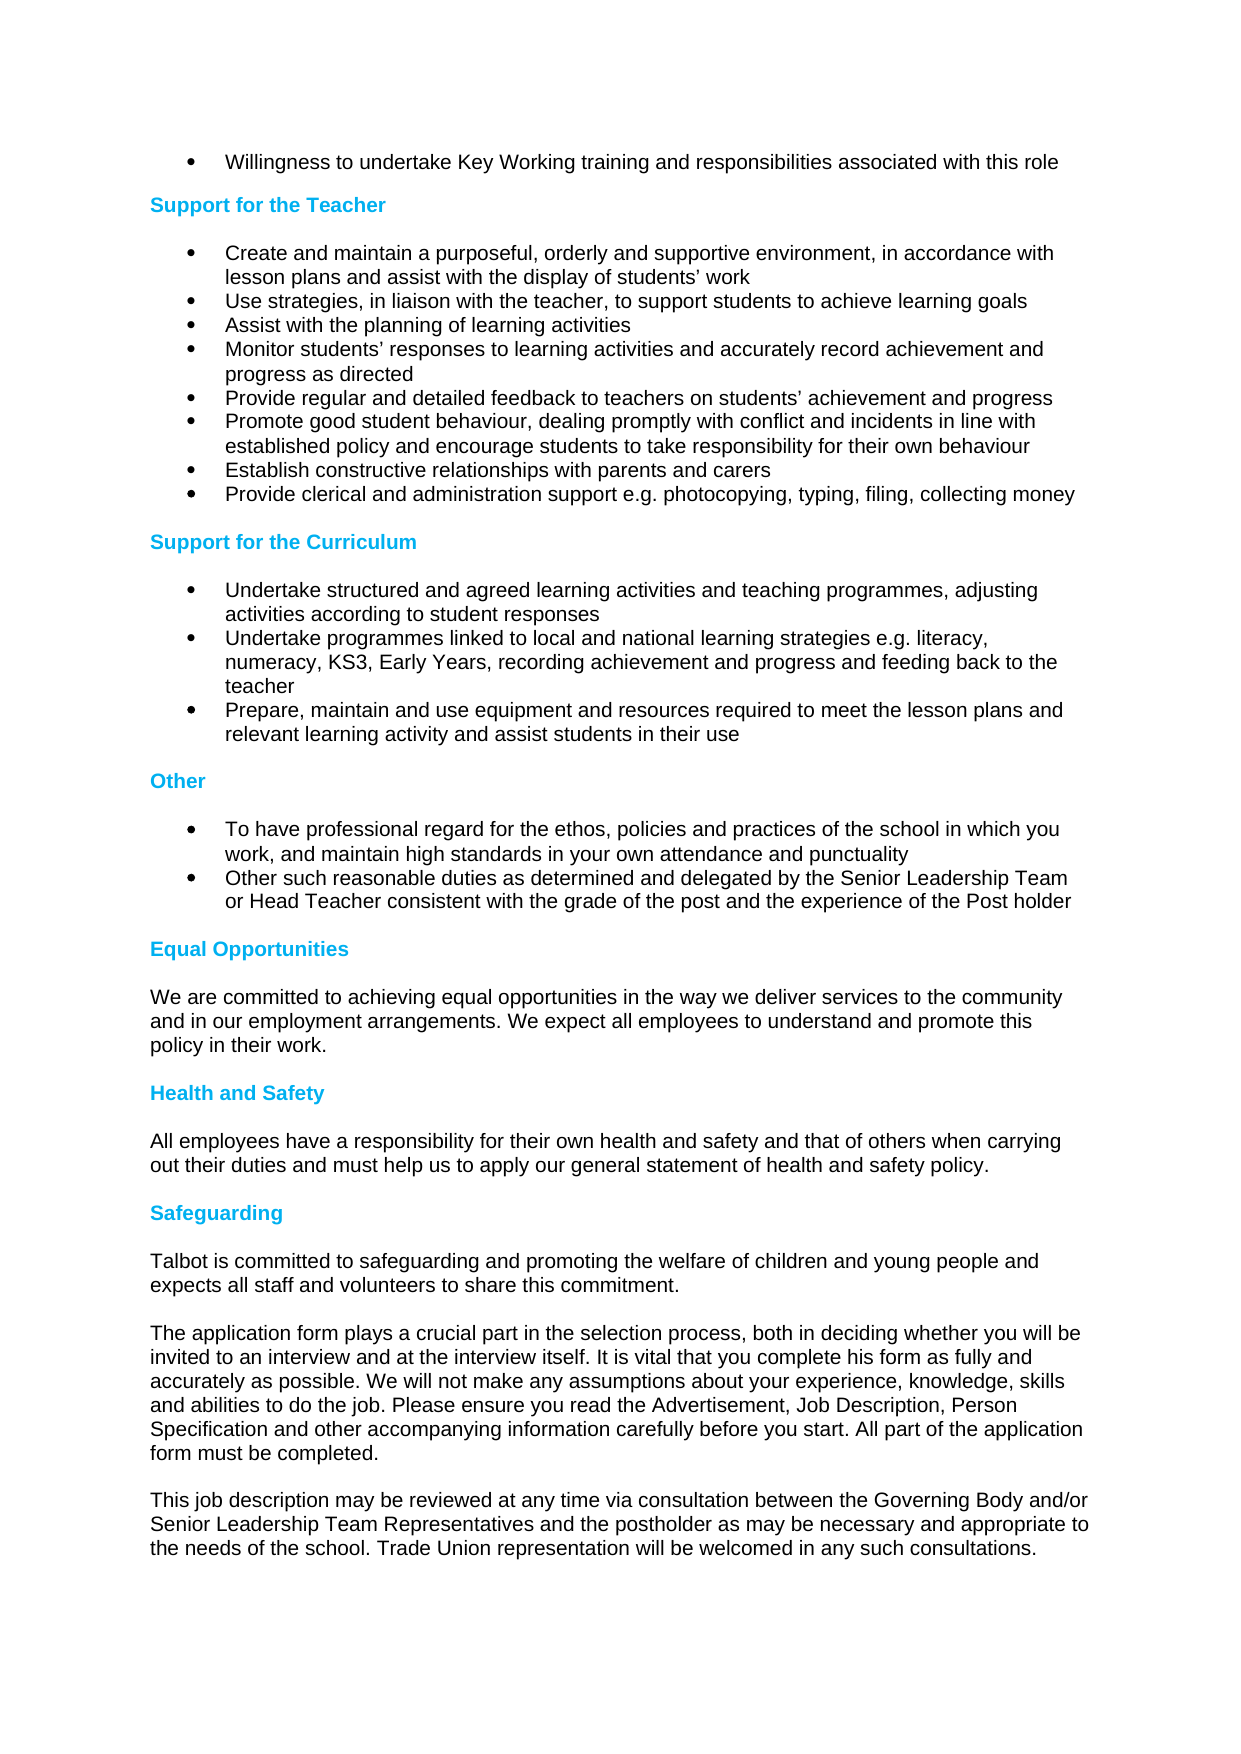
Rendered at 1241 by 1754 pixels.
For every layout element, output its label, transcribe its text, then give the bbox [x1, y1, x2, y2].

list Provide regular and detailed feedback to teachers on students’ achievement and progress [187, 385, 1090, 409]
list Create and maintain a purposeful, orderly and supportive environment, in accordance with lesson plans and assist with the display of students’ work [187, 241, 1090, 289]
text Support for the Teacher [150, 193, 1090, 217]
text All employees have a responsibility for their own health and safety and that of others when carrying out their duties and must help us to apply our general statement of health and safety policy. [150, 1129, 1090, 1177]
list Assist with the planning of learning activities [187, 313, 1090, 337]
list Other such reasonable duties as determined and delegated by the Senior Leadership Team or Head Teacher consistent with the grade of the post and the experience of the Post holder [187, 865, 1090, 913]
list Promote good student behaviour, dealing promptly with conflict and incidents in line with established policy and encourage students to take responsibility for their own behaviour [187, 409, 1090, 457]
text Talbot is committed to safeguarding and promoting the welfare of children and young people and expects all staff and volunteers to share this commitment. [150, 1249, 1090, 1297]
list Use strategies, in liaison with the teacher, to support students to achieve learning goals [187, 289, 1090, 313]
text The application form plays a crucial part in the selection process, both in deciding whether you will be invited to an interview and at the interview itself. It is vital that you complete his form as fully and accurately as possible. We will not make any assumptions about your experience, knowledge, skills and abilities to do the job. Please ensure you read the Advertisement, Job Description, Person Specification and other accompanying information carefully before you start. All part of the application form must be completed. [150, 1321, 1090, 1464]
list Provide clerical and administration support e.g. photocopying, typing, filing, collecting money [187, 481, 1090, 506]
list Willingness to undertake Key Working training and responsibilities associated with this role [187, 150, 1090, 174]
list Monitor students’ responses to learning activities and accurately record achievement and progress as directed [187, 337, 1090, 385]
list Undertake programmes linked to local and national learning strategies e.g. literacy, numeracy, KS3, Early Years, recording achievement and progress and feeding back to the teacher [187, 625, 1090, 697]
text Equal Opportunities [150, 937, 1090, 961]
list To have professional regard for the ethos, policies and practices of the school in which you work, and maintain high standards in your own attendance and punctuality [187, 817, 1090, 865]
text This job description may be reviewed at any time via consultation between the Governing Body and/or Senior Leadership Team Representatives and the postholder as may be necessary and appropriate to the needs of the school. Trade Union representation will be welcomed in any such consultations. [150, 1488, 1090, 1560]
list Prepare, maintain and use equipment and resources required to meet the lesson plans and relevant learning activity and assist students in their use [187, 697, 1090, 745]
text We are committed to achieving equal opportunities in the way we deliver services to the community and in our employment arrangements. We expect all employees to understand and promote this policy in their work. [150, 985, 1090, 1057]
list Undertake structured and agreed learning activities and teaching programmes, adjusting activities according to student responses [187, 577, 1090, 625]
text Support for the Curriculum [150, 529, 1090, 553]
text Health and Safety [150, 1081, 1090, 1105]
text Other [150, 769, 1090, 793]
text Safeguarding [150, 1201, 1090, 1225]
list Establish constructive relationships with parents and carers [187, 457, 1090, 481]
